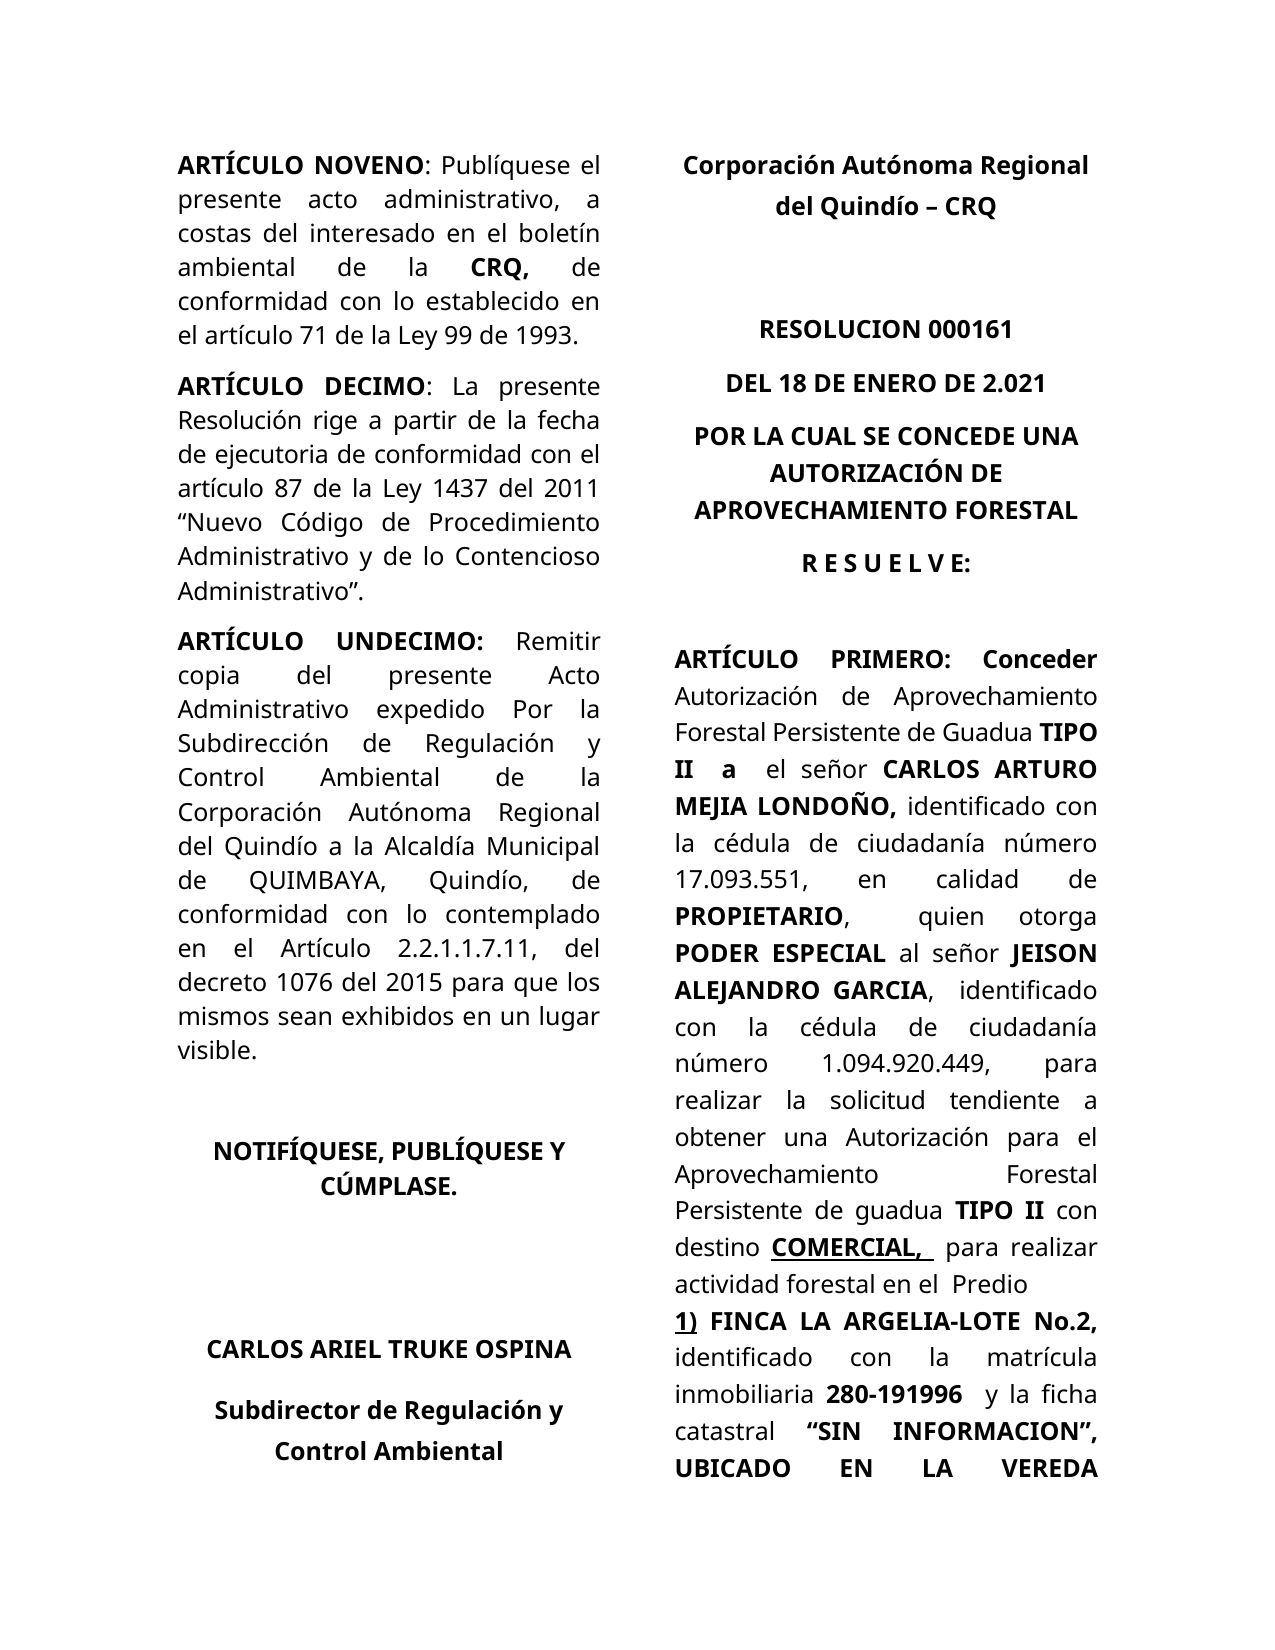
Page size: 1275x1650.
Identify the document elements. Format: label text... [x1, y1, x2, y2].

text ARTÍCULO PRIMERO: Conceder Autorización de Aprovechamiento Forestal Persistente de Guadua TIPO II a el señor CARLOS ARTURO MEJIA LONDOÑO, identificado con la cédula de ciudadanía número 17.093.551, en calidad de PROPIETARIO, quien otorga PODER ESPECIAL al señor JEISON ALEJANDRO GARCIA, identificado con la cédula de ciudadanía número 1.094.920.449, para realizar la solicitud tendiente a obtener una Autorización para el Aprovechamiento Forestal Persistente de guadua TIPO II con destino COMERCIAL, para realizar actividad forestal en el Predio [674, 641, 1098, 1301]
text POR LA CUAL SE CONCEDE UNA AUTORIZACIÓN DE APROVECHAMIENTO FORESTAL [674, 419, 1098, 526]
text Subdirector de Regulación y Control Ambiental [177, 1393, 601, 1468]
text NOTIFÍQUESE, PUBLÍQUESE Y CÚMPLASE. [177, 1134, 601, 1202]
text R E S U E L V E: [674, 546, 1098, 580]
text RESOLUCION 000161 [674, 312, 1098, 346]
text ARTÍCULO DECIMO: La presente Resolución rige a partir de la fecha de ejecutoria de conformidad con el artículo 87 de la Ley 1437 del 2011 “Nuevo Código de Procedimiento Administrativo y de lo Contencioso Administrativo”. [177, 369, 601, 607]
text Corporación Autónoma Regional del Quindío – CRQ [674, 148, 1098, 223]
text ARTÍCULO UNDECIMO: Remitir copia del presente Acto Administrativo expedido Por la Subdirección de Regulación y Control Ambiental de la Corporación Autónoma Regional del Quindío a la Alcaldía Municipal de , Quindío, de conformidad con lo contemplado en el Artículo 2.2.1.1.7.11, del decreto 1076 del 2015 para que los mismos sean exhibidos en un lugar visible. [177, 624, 601, 1067]
text DEL 18 DE ENERO DE 2.021 [674, 365, 1098, 399]
text ARTÍCULO NOVENO: Publíquese el presente acto administrativo, a costas del interesado en el boletín ambiental de la CRQ, de conformidad con lo establecido en el artículo 71 de la Ley 99 de 1993. [177, 148, 601, 352]
text CARLOS ARIEL TRUKE OSPINA [177, 1331, 601, 1365]
